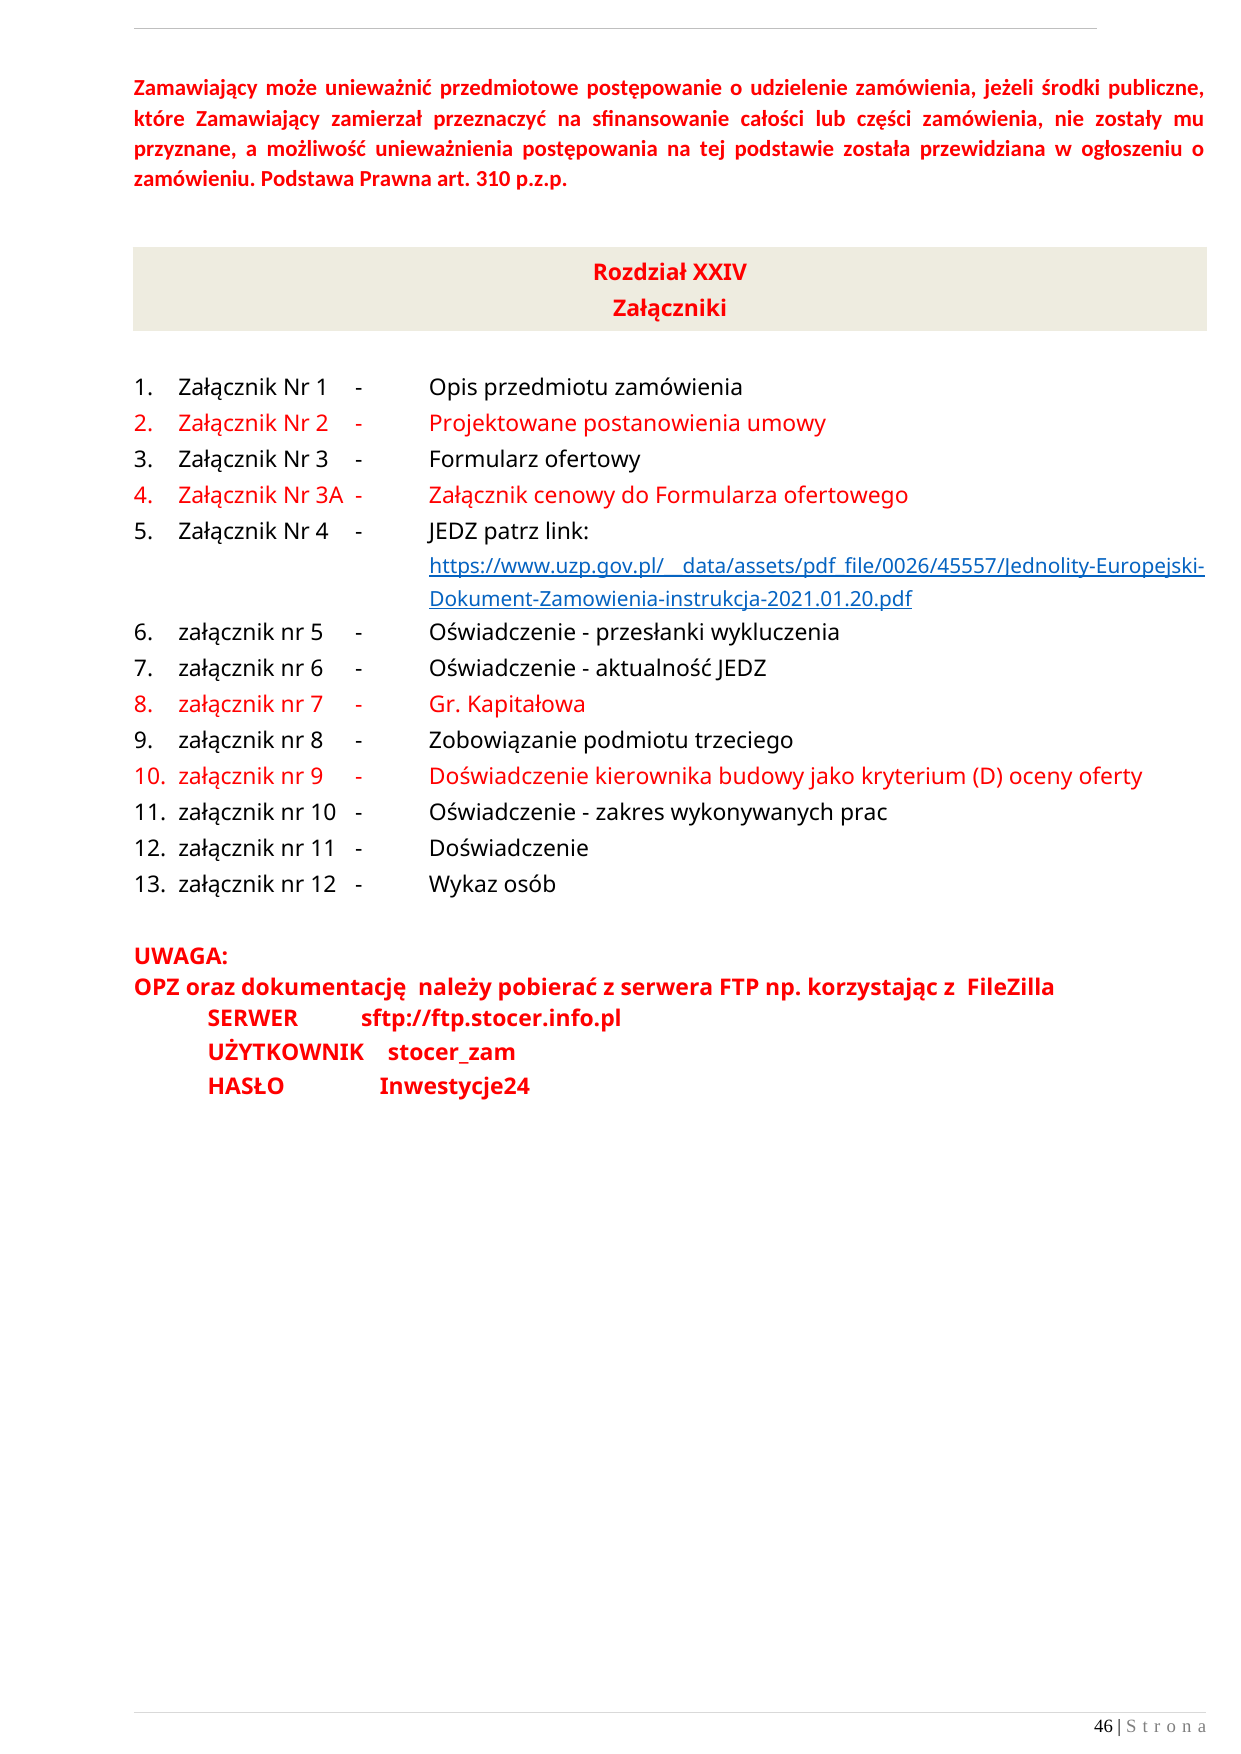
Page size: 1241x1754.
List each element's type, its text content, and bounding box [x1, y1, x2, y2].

text Rozdział XXIV [134, 248, 1206, 283]
text OPZ oraz dokumentację należy pobierać z serwera FTP np. korzystając z FileZilla [134, 971, 1206, 1002]
list załącznik nr 10 - Oświadczenie - zakres wykonywanych prac [134, 796, 1206, 827]
text UWAGA: [134, 940, 1206, 971]
text Zamawiający może unieważnić przedmiotowe postępowanie o udzielenie zamówienia, jeżeli środki publiczne, które Zamawiający zamierzał przeznaczyć na sfinansowanie całości lub części zamówienia, nie zostały mu przyznane, a możliwość unieważnienia postępowania na tej podstawie została przewidziana w ogłoszeniu o zamówieniu. Podstawa Prawna art. 310 p.z.p. [134, 73, 1206, 192]
list Załącznik Nr 3 - Formularz ofertowy [134, 443, 1206, 474]
list Załącznik Nr 1 - Opis przedmiotu zamówienia [134, 371, 1206, 403]
text UŻYTKOWNIK stocer_zam HASŁO Inwestycje24 [207, 1036, 1206, 1101]
list załącznik nr 9 - Doświadczenie kierownika budowy jako kryterium (D) oceny oferty [134, 760, 1206, 791]
list załącznik nr 6 - Oświadczenie - aktualność JEDZ [134, 652, 1206, 683]
text SERWER sftp://ftp.stocer.info.pl [134, 1002, 1206, 1033]
list załącznik nr 7 - Gr. Kapitałowa [134, 688, 1206, 719]
list załącznik nr 8 - Zobowiązanie podmiotu trzeciego [134, 724, 1206, 755]
list Załącznik Nr 4 - JEDZ patrz link: [134, 515, 1206, 546]
list załącznik nr 5 - Oświadczenie - przesłanki wykluczenia [134, 616, 1206, 647]
list Załącznik Nr 2 - Projektowane postanowienia umowy [134, 407, 1206, 438]
list Załącznik Nr 3A - Załącznik cenowy do Formularza ofertowego [134, 479, 1206, 510]
text https://www.uzp.gov.pl/__data/assets/pdf_file/0026/45557/Jednolity-Europejski-Dokument-Zamowienia-instrukcja-2021.01.20.pdf [429, 551, 1206, 612]
list załącznik nr 11 - Doświadczenie [134, 832, 1206, 863]
list załącznik nr 12 - Wykaz osób [134, 868, 1206, 899]
text Załączniki [134, 283, 1206, 330]
